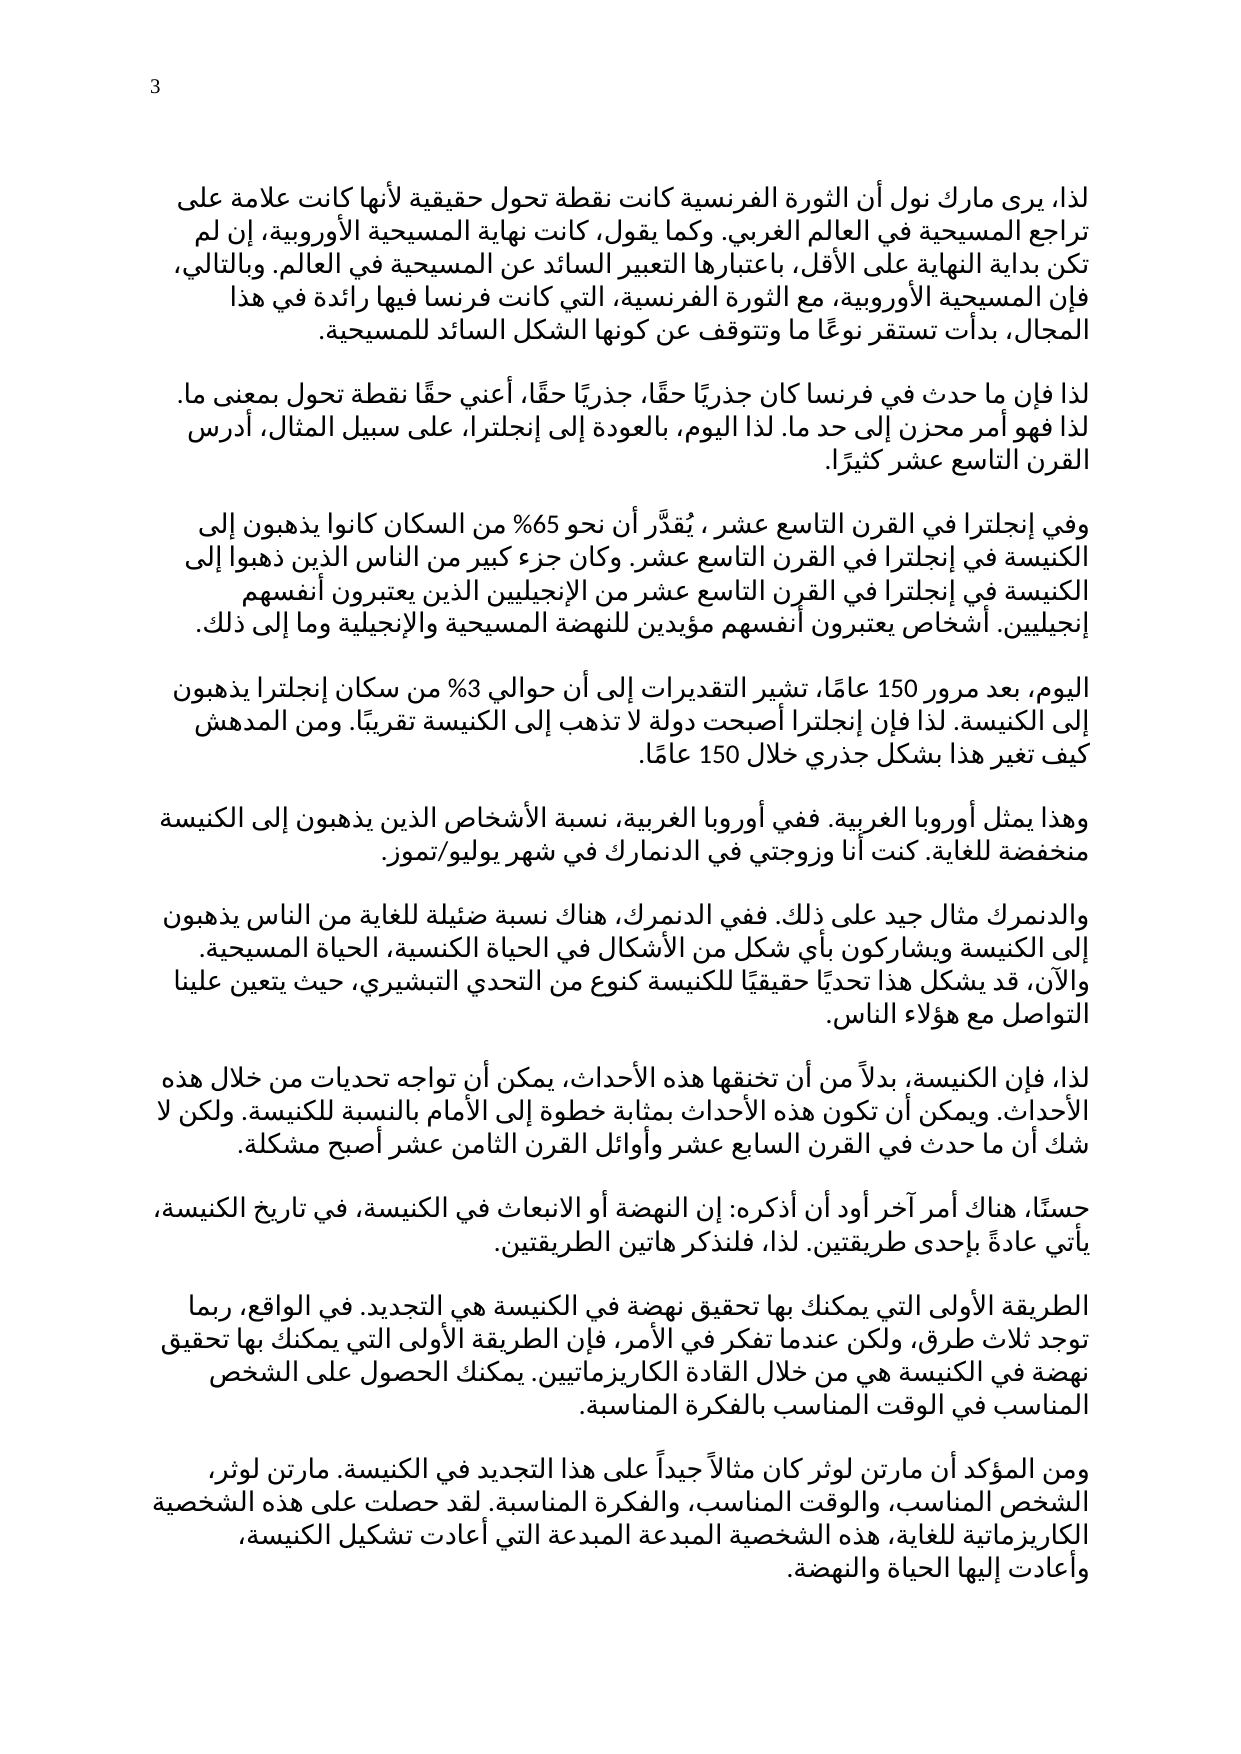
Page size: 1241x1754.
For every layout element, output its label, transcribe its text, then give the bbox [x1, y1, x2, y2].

text وفي إنجلترا في القرن التاسع عشر ، يُقدَّر أن نحو 65% من السكان كانوا يذهبون إلى الكنيسة في إنجلترا في القرن التاسع عشر. وكان جزء كبير من الناس الذين ذهبوا إلى الكنيسة في إنجلترا في القرن التاسع عشر من الإنجيليين الذين يعتبرون أنفسهم إنجيليين. أشخاص يعتبرون أنفسهم مؤيدين للنهضة المسيحية والإنجيلية وما إلى ذلك. [150, 508, 1090, 640]
text حسنًا، هناك أمر آخر أود أن أذكره: إن النهضة أو الانبعاث في الكنيسة، في تاريخ الكنيسة، يأتي عادةً بإحدى طريقتين. لذا، فلنذكر هاتين الطريقتين. [150, 1192, 1090, 1258]
text ومن المؤكد أن مارتن لوثر كان مثالاً جيداً على هذا التجديد في الكنيسة. مارتن لوثر، الشخص المناسب، والوقت المناسب، والفكرة المناسبة. لقد حصلت على هذه الشخصية الكاريزماتية للغاية، هذه الشخصية المبدعة المبدعة التي أعادت تشكيل الكنيسة، وأعادت إليها الحياة والنهضة. [150, 1452, 1090, 1584]
text الطريقة الأولى التي يمكنك بها تحقيق نهضة في الكنيسة هي التجديد. في الواقع، ربما توجد ثلاث طرق، ولكن عندما تفكر في الأمر، فإن الطريقة الأولى التي يمكنك بها تحقيق نهضة في الكنيسة هي من خلال القادة الكاريزماتيين. يمكنك الحصول على الشخص المناسب في الوقت المناسب بالفكرة المناسبة. [150, 1289, 1090, 1421]
text اليوم، بعد مرور 150 عامًا، تشير التقديرات إلى أن حوالي 3% من سكان إنجلترا يذهبون إلى الكنيسة. لذا فإن إنجلترا أصبحت دولة لا تذهب إلى الكنيسة تقريبًا. ومن المدهش كيف تغير هذا بشكل جذري خلال 150 عامًا. [150, 671, 1090, 770]
text والدنمرك مثال جيد على ذلك. ففي الدنمرك، هناك نسبة ضئيلة للغاية من الناس يذهبون إلى الكنيسة ويشاركون بأي شكل من الأشكال في الحياة الكنسية، الحياة المسيحية. والآن، قد يشكل هذا تحديًا حقيقيًا للكنيسة كنوع من التحدي التبشيري، حيث يتعين علينا التواصل مع هؤلاء الناس. [150, 898, 1090, 1030]
text وهذا يمثل أوروبا الغربية. ففي أوروبا الغربية، نسبة الأشخاص الذين يذهبون إلى الكنيسة منخفضة للغاية. كنت أنا وزوجتي في الدنمارك في شهر يوليو/تموز. [150, 801, 1090, 867]
text لذا فإن ما حدث في فرنسا كان جذريًا حقًا، جذريًا حقًا، أعني حقًا نقطة تحول بمعنى ما. لذا فهو أمر محزن إلى حد ما. لذا اليوم، بالعودة إلى إنجلترا، على سبيل المثال، أدرس القرن التاسع عشر كثيرًا. [150, 377, 1090, 476]
text لذا، يرى مارك نول أن الثورة الفرنسية كانت نقطة تحول حقيقية لأنها كانت علامة على تراجع المسيحية في العالم الغربي. وكما يقول، كانت نهاية المسيحية الأوروبية، إن لم تكن بداية النهاية على الأقل، باعتبارها التعبير السائد عن المسيحية في العالم. وبالتالي، فإن المسيحية الأوروبية، مع الثورة الفرنسية، التي كانت فرنسا فيها رائدة في هذا المجال، بدأت تستقر نوعًا ما وتتوقف عن كونها الشكل السائد للمسيحية. [150, 181, 1090, 346]
text لذا، فإن الكنيسة، بدلاً من أن تخنقها هذه الأحداث، يمكن أن تواجه تحديات من خلال هذه الأحداث. ويمكن أن تكون هذه الأحداث بمثابة خطوة إلى الأمام بالنسبة للكنيسة. ولكن لا شك أن ما حدث في القرن السابع عشر وأوائل القرن الثامن عشر أصبح مشكلة. [150, 1061, 1090, 1161]
